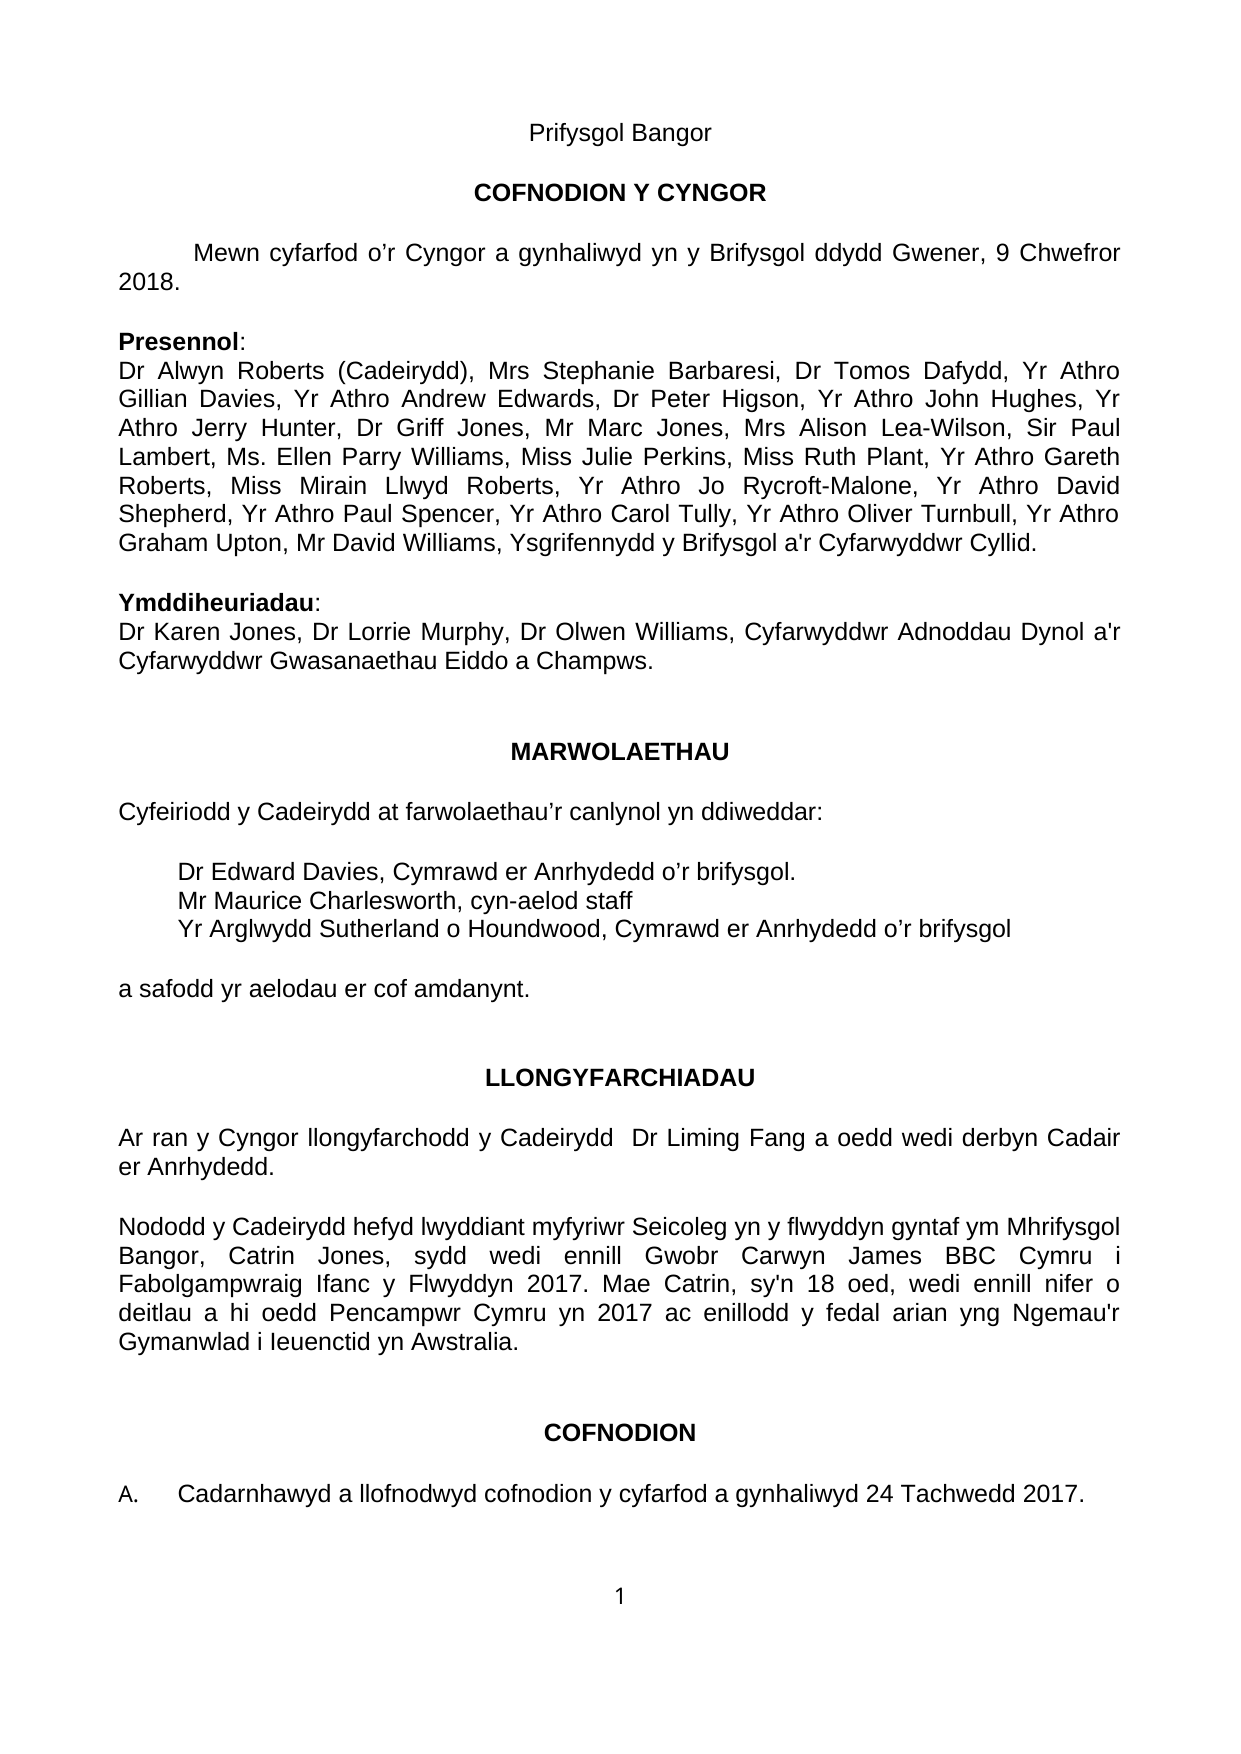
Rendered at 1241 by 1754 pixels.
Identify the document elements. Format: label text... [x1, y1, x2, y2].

list Cadarnhawyd a llofnodwyd cofnodion y cyfarfod a gynhaliwyd 24 Tachwedd 2017. [118, 1478, 1122, 1509]
text Prifysgol Bangor [118, 118, 1122, 147]
text Dr Karen Jones, Dr Lorrie Murphy, Dr Olwen Williams, Cyfarwyddwr Adnoddau Dynol a'r Cyfarwyddwr Gwasanaethau Eiddo a Champws. [118, 617, 1122, 674]
text Nododd y Cadeirydd hefyd lwyddiant myfyriwr Seicoleg yn y flwyddyn gyntaf ym Mhrifysgol Bangor, Catrin Jones, sydd wedi ennill Gwobr Carwyn James BBC Cymru i Fabolgampwraig Ifanc y Flwyddyn 2017. Mae Catrin, sy'n 18 oed, wedi ennill nifer o deitlau a hi oedd Pencampwr Cymru yn 2017 ac enillodd y fedal arian yng Ngemau'r Gymanwlad i Ieuenctid yn Awstralia. [118, 1212, 1122, 1356]
text Mr Maurice Charlesworth, cyn-aelod staff [118, 886, 1122, 914]
text a safodd yr aelodau er cof amdanynt. [118, 974, 1122, 1003]
text Mewn cyfarfod o’r Cyngor a gynhaliwyd yn y Brifysgol ddydd Gwener, 9 Chwefror 2018. [118, 238, 1122, 296]
text Dr Edward Davies, Cymrawd er Anrhydedd o’r brifysgol. [118, 857, 1122, 886]
text Yr Arglwydd Sutherland o Houndwood, Cymrawd er Anrhydedd o’r brifysgol [118, 914, 1122, 943]
text Ymddiheuriadau: [118, 588, 1122, 617]
text MARWOLAETHAU [118, 737, 1122, 766]
text COFNODION [118, 1418, 1122, 1447]
text Presennol: [118, 327, 1122, 356]
text LLONGYFARCHIADAU [118, 1063, 1122, 1092]
text Dr Alwyn Roberts (Cadeirydd), Mrs Stephanie Barbaresi, Dr Tomos Dafydd, Yr Athro Gillian Davies, Yr Athro Andrew Edwards, Dr Peter Higson, Yr Athro John Hughes, Yr Athro Jerry Hunter, Dr Griff Jones, Mr Marc Jones, Mrs Alison Lea-Wilson, Sir Paul Lambert, Ms. Ellen Parry Williams, Miss Julie Perkins, Miss Ruth Plant, Yr Athro Gareth Roberts, Miss Mirain Llwyd Roberts, Yr Athro Jo Rycroft-Malone, Yr Athro David Shepherd, Yr Athro Paul Spencer, Yr Athro Carol Tully, Yr Athro Oliver Turnbull, Yr Athro Graham Upton, Mr David Williams, Ysgrifennydd y Brifysgol a'r Cyfarwyddwr Cyllid. [118, 356, 1122, 557]
text COFNODION Y CYNGOR [118, 178, 1122, 207]
text Ar ran y Cyngor llongyfarchodd y Cadeirydd Dr Liming Fang a oedd wedi derbyn Cadair er Anrhydedd. [118, 1123, 1122, 1181]
text Cyfeiriodd y Cadeirydd at farwolaethau’r canlynol yn ddiweddar: [118, 797, 1122, 826]
